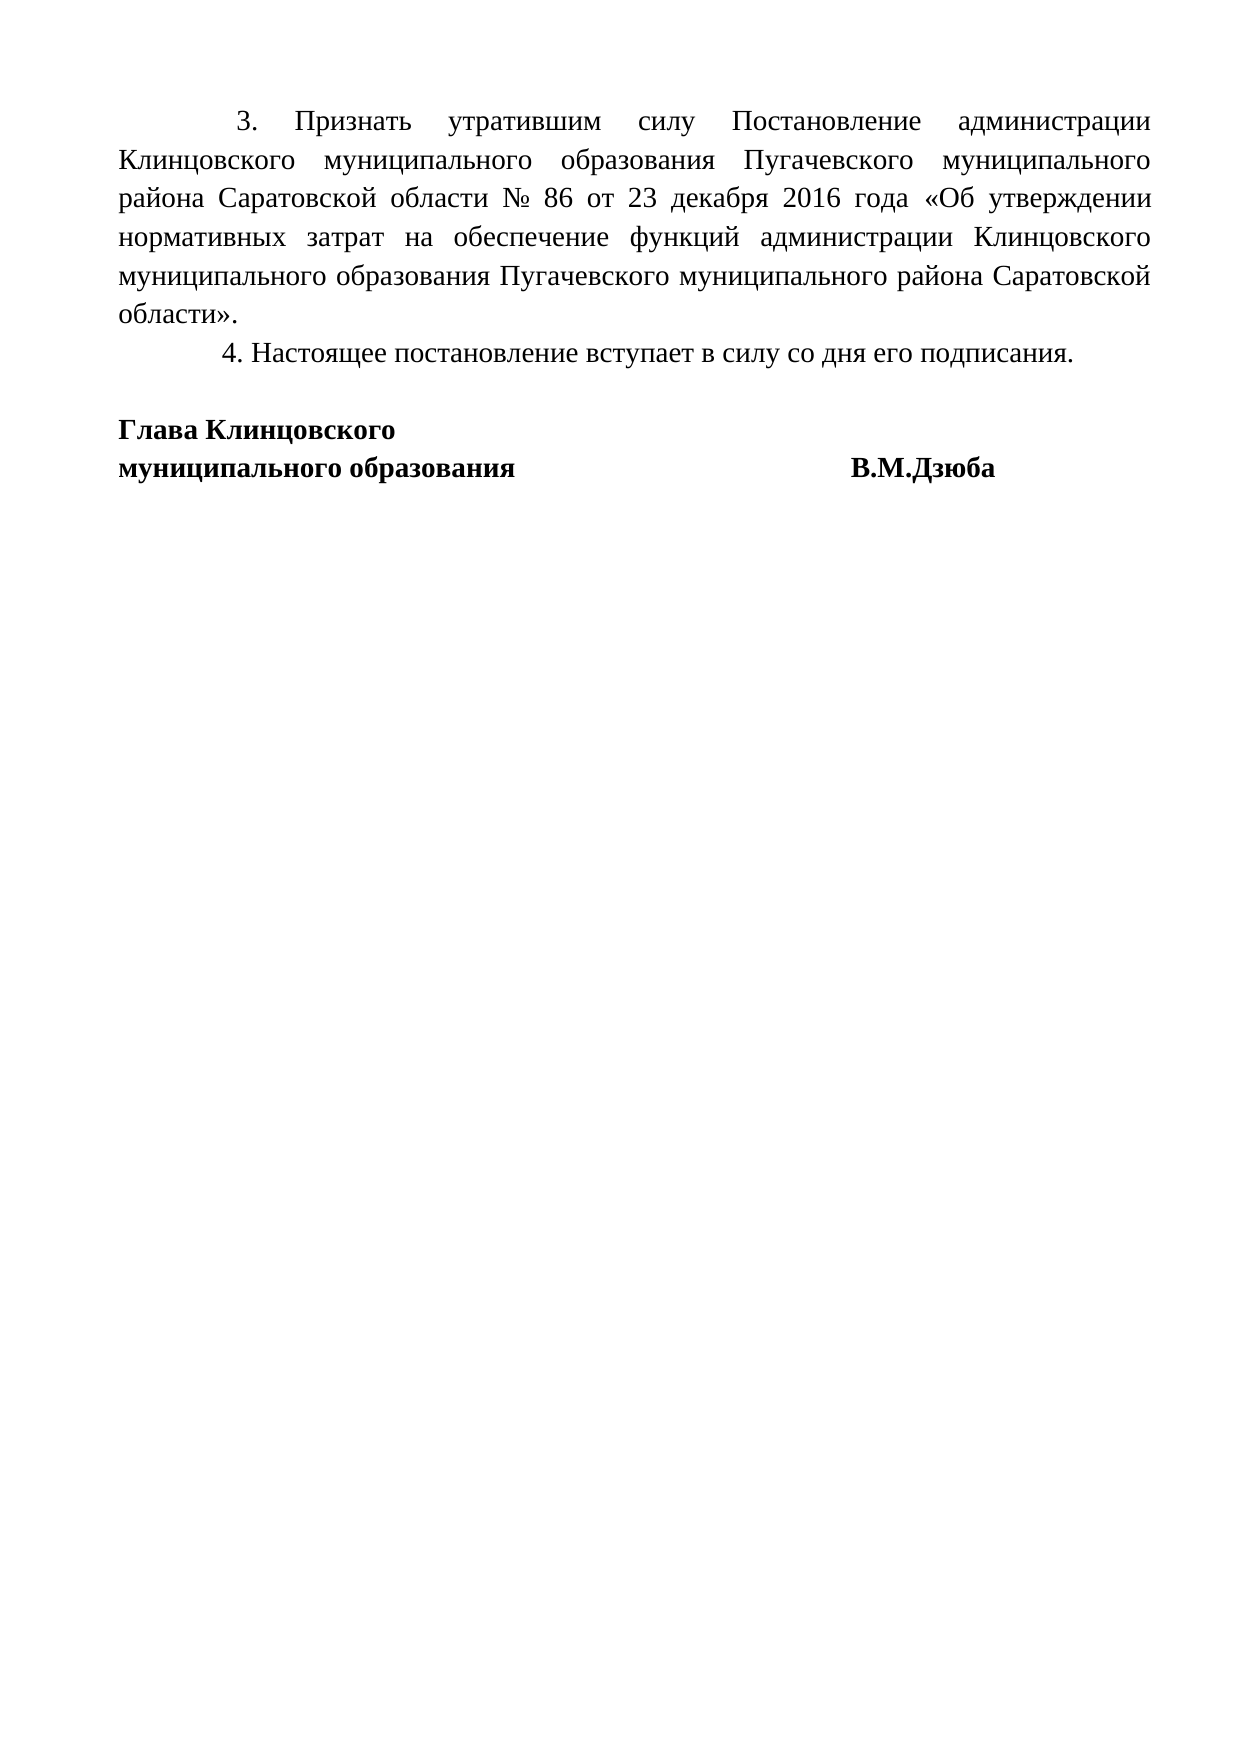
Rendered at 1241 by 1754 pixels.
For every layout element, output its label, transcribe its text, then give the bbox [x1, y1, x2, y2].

text 3. Признать утратившим силу Постановление администрации Клинцовского муниципального образования Пугачевского муниципального района Саратовской области № 86 от 23 декабря 2016 года «Об утверждении нормативных затрат на обеспечение функций администрации Клинцовского муниципального образования Пугачевского муниципального района Саратовской области». [118, 103, 1152, 330]
text Глава Клинцовского [118, 412, 1152, 445]
text муниципального образования В.М.Дзюба [118, 450, 1152, 484]
text 4. Настоящее постановление вступает в силу со дня его подписания. [118, 335, 1152, 368]
